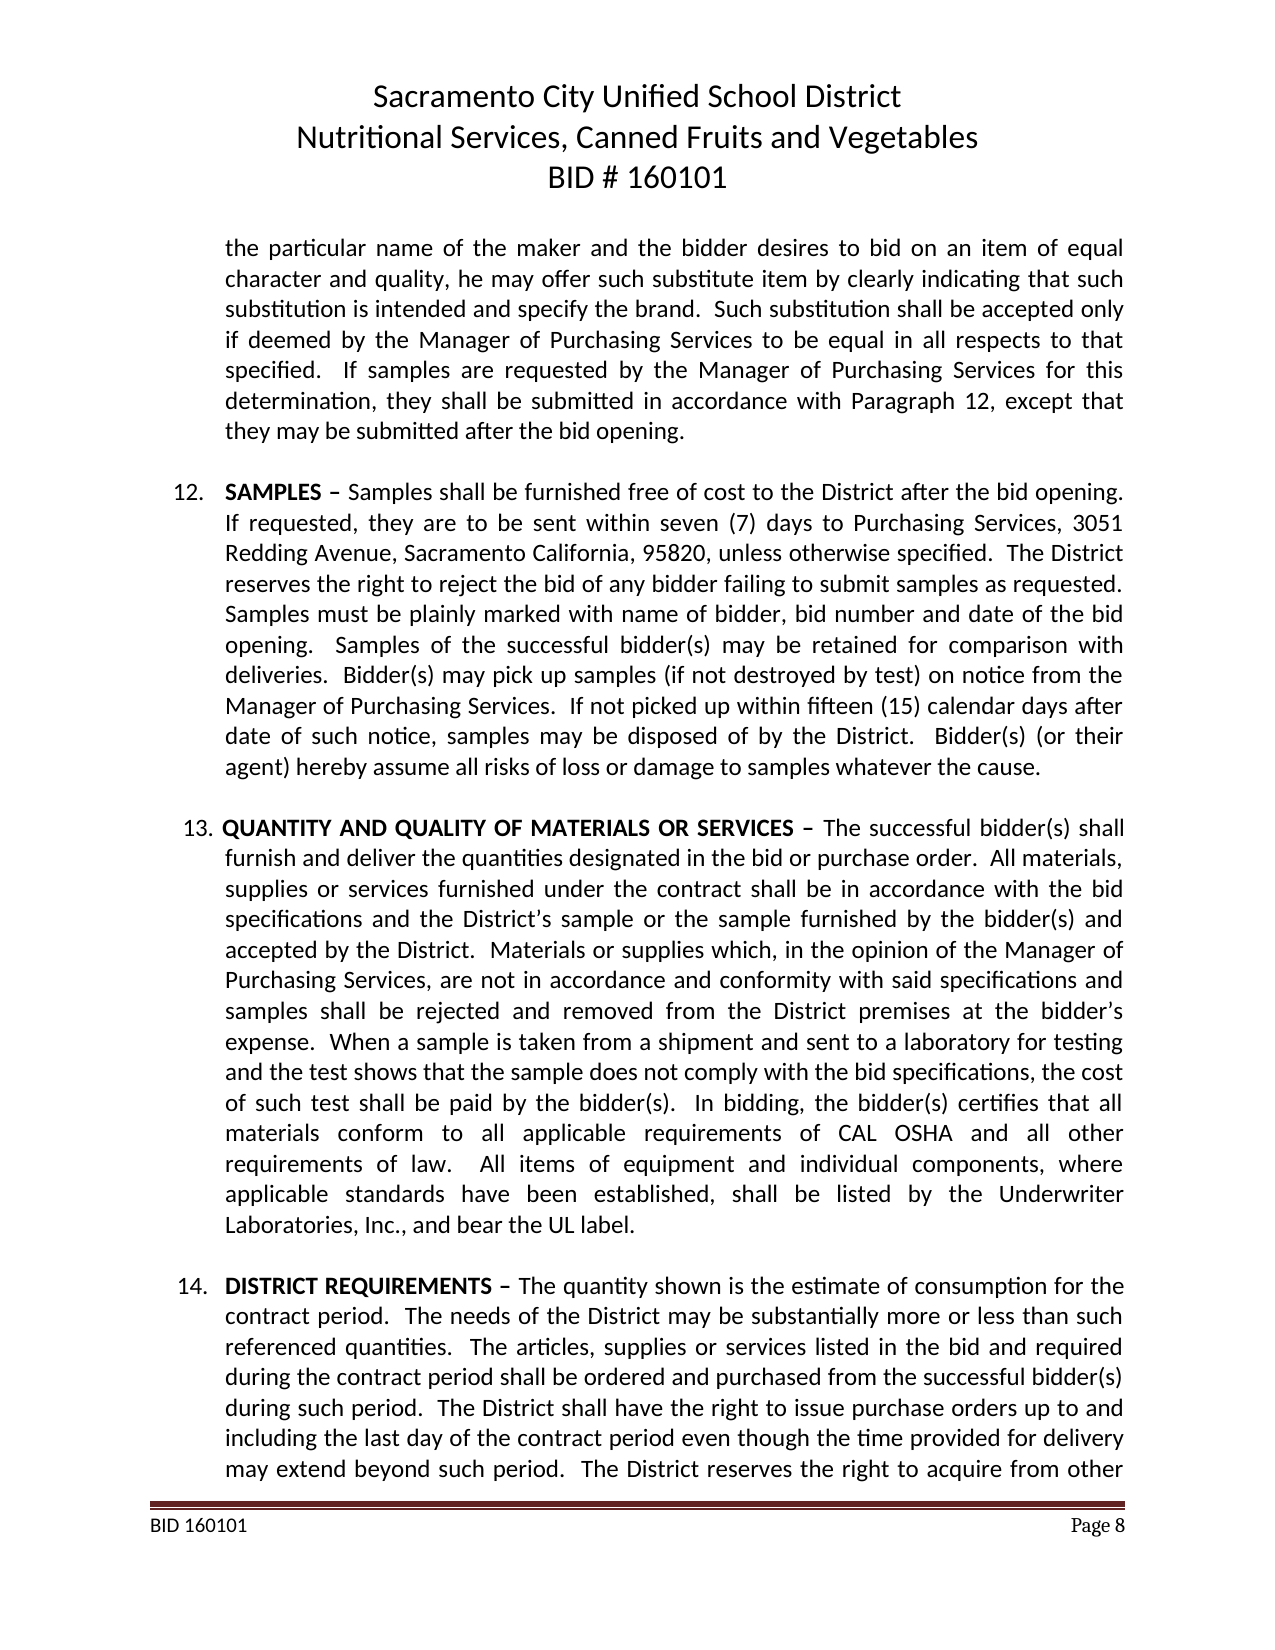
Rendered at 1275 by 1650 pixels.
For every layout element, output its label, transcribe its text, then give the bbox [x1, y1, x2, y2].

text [150, 232, 1125, 446]
text 13. QUANTITY AND QUALITY OF MATERIALS OR SERVICES – The successful bidder(s) shall furnish and deliver the quantities designated in the bid or purchase order. All materials, supplies or services furnished under the contract shall be in accordance with the bid specifications and the District’s sample or the sample furnished by the bidder(s) and accepted by the District. Materials or supplies which, in the opinion of the Manager of Purchasing Services, are not in accordance and conformity with said specifications and samples shall be rejected and removed from the District premises at the bidder’s expense. When a sample is taken from a shipment and sent to a laboratory for testing and the test shows that the sample does not comply with the bid specifications, the cost of such test shall be paid by the bidder(s). In bidding, the bidder(s) certifies that all materials conform to all applicable requirements of CAL OSHA and all other requirements of law. All items of equipment and individual components, where applicable standards have been established, shall be listed by the Underwriter Laboratories, Inc., and bear the UL label. [150, 812, 1125, 1239]
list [177, 1270, 1125, 1483]
text 12. SAMPLES – Samples shall be furnished free of cost to the District after the bid opening. If requested, they are to be sent within seven (7) days to Purchasing Services, 3051 Redding Avenue, Sacramento California, 95820, unless otherwise specified. The District reserves the right to reject the bid of any bidder failing to submit samples as requested. Samples must be plainly marked with name of bidder, bid number and date of the bid opening. Samples of the successful bidder(s) may be retained for comparison with deliveries. Bidder(s) may pick up samples (if not destroyed by test) on notice from the Manager of Purchasing Services. If not picked up within fifteen (15) calendar days after date of such notice, samples may be disposed of by the District. Bidder(s) (or their agent) hereby assume all risks of loss or damage to samples whatever the cause. [150, 476, 1125, 782]
